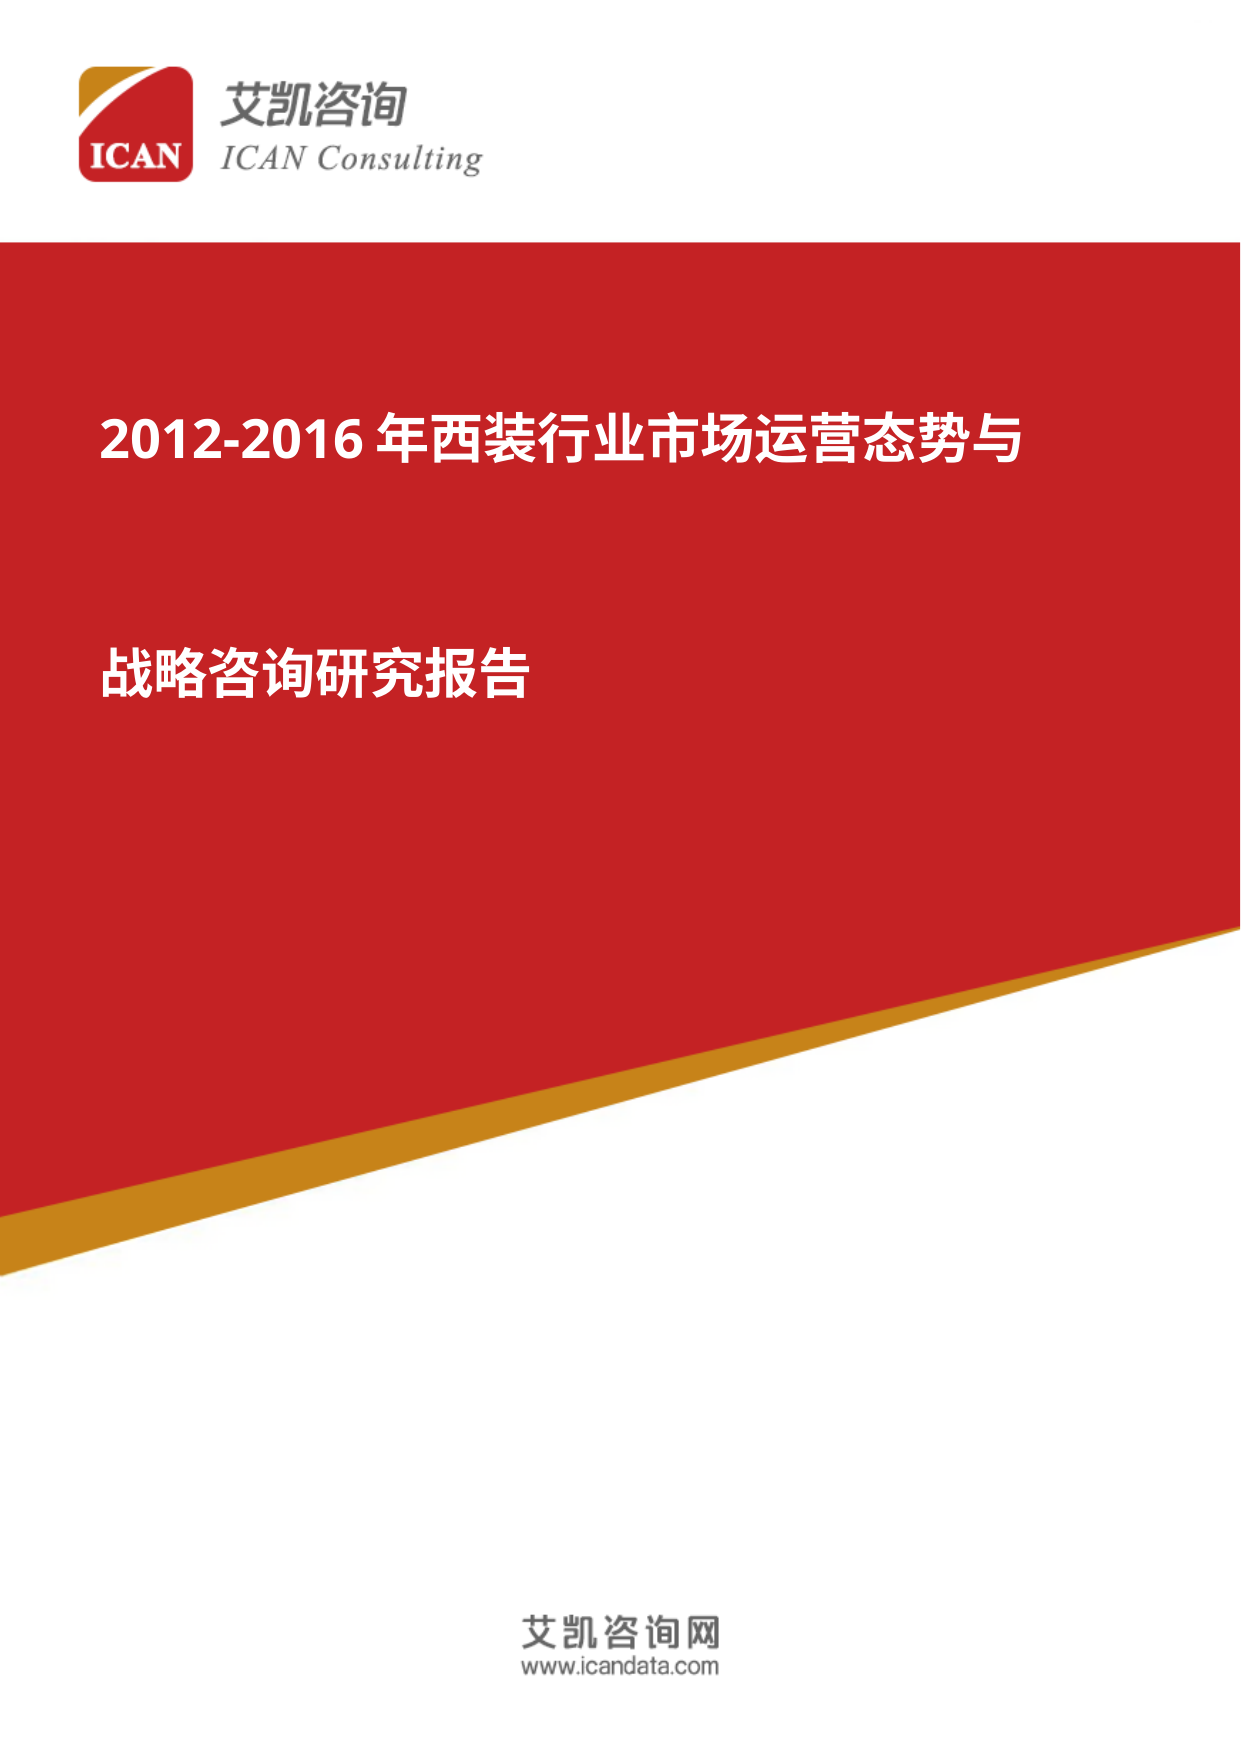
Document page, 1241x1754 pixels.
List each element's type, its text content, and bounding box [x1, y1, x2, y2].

subtitle 2012-2016年西装行业市场运营态势与战略咨询研究报告 [99, 386, 1053, 718]
picture [0, 5, 1241, 1754]
